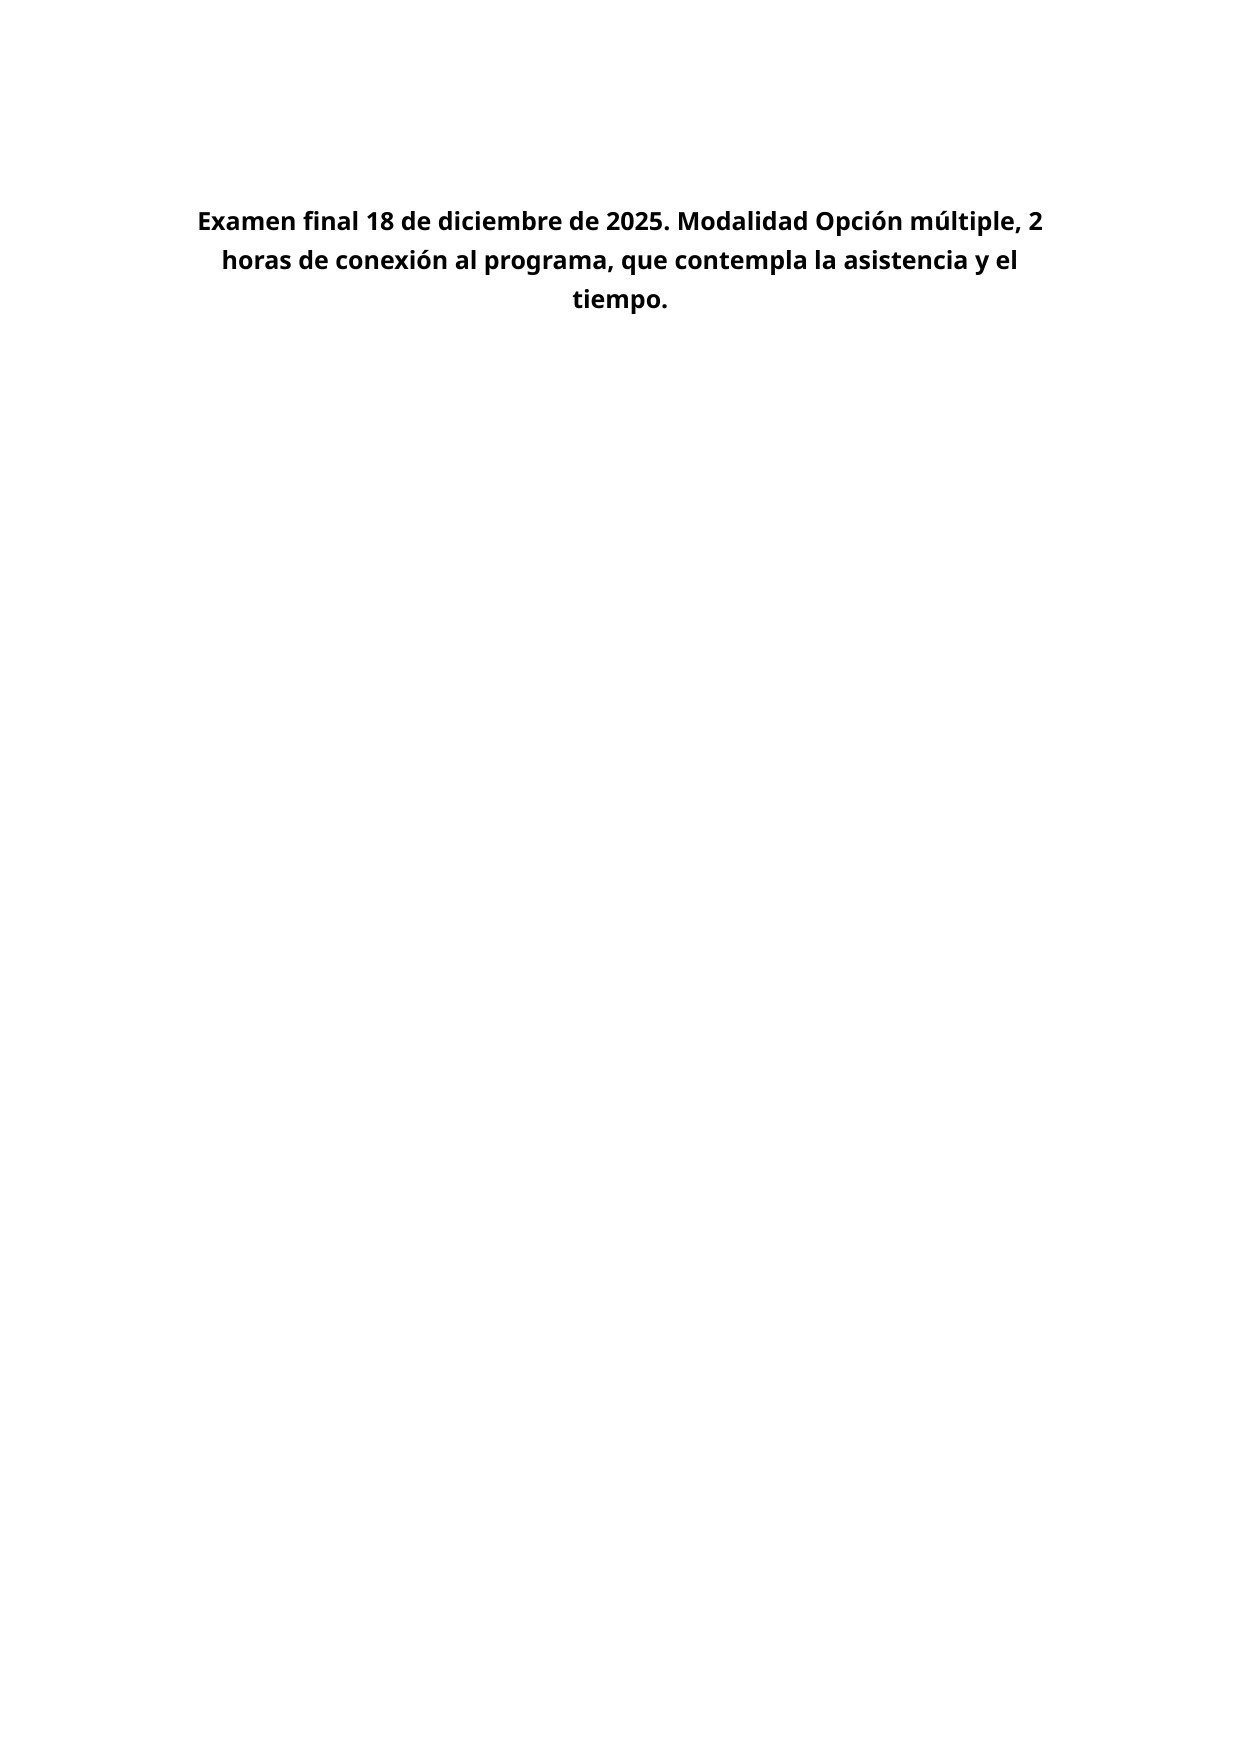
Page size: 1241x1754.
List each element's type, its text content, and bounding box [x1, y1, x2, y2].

text Examen final 18 de diciembre de 2025. Modalidad Opción múltiple, 2 horas de conexión al programa, que contempla la asistencia y el tiempo. [177, 203, 1063, 316]
